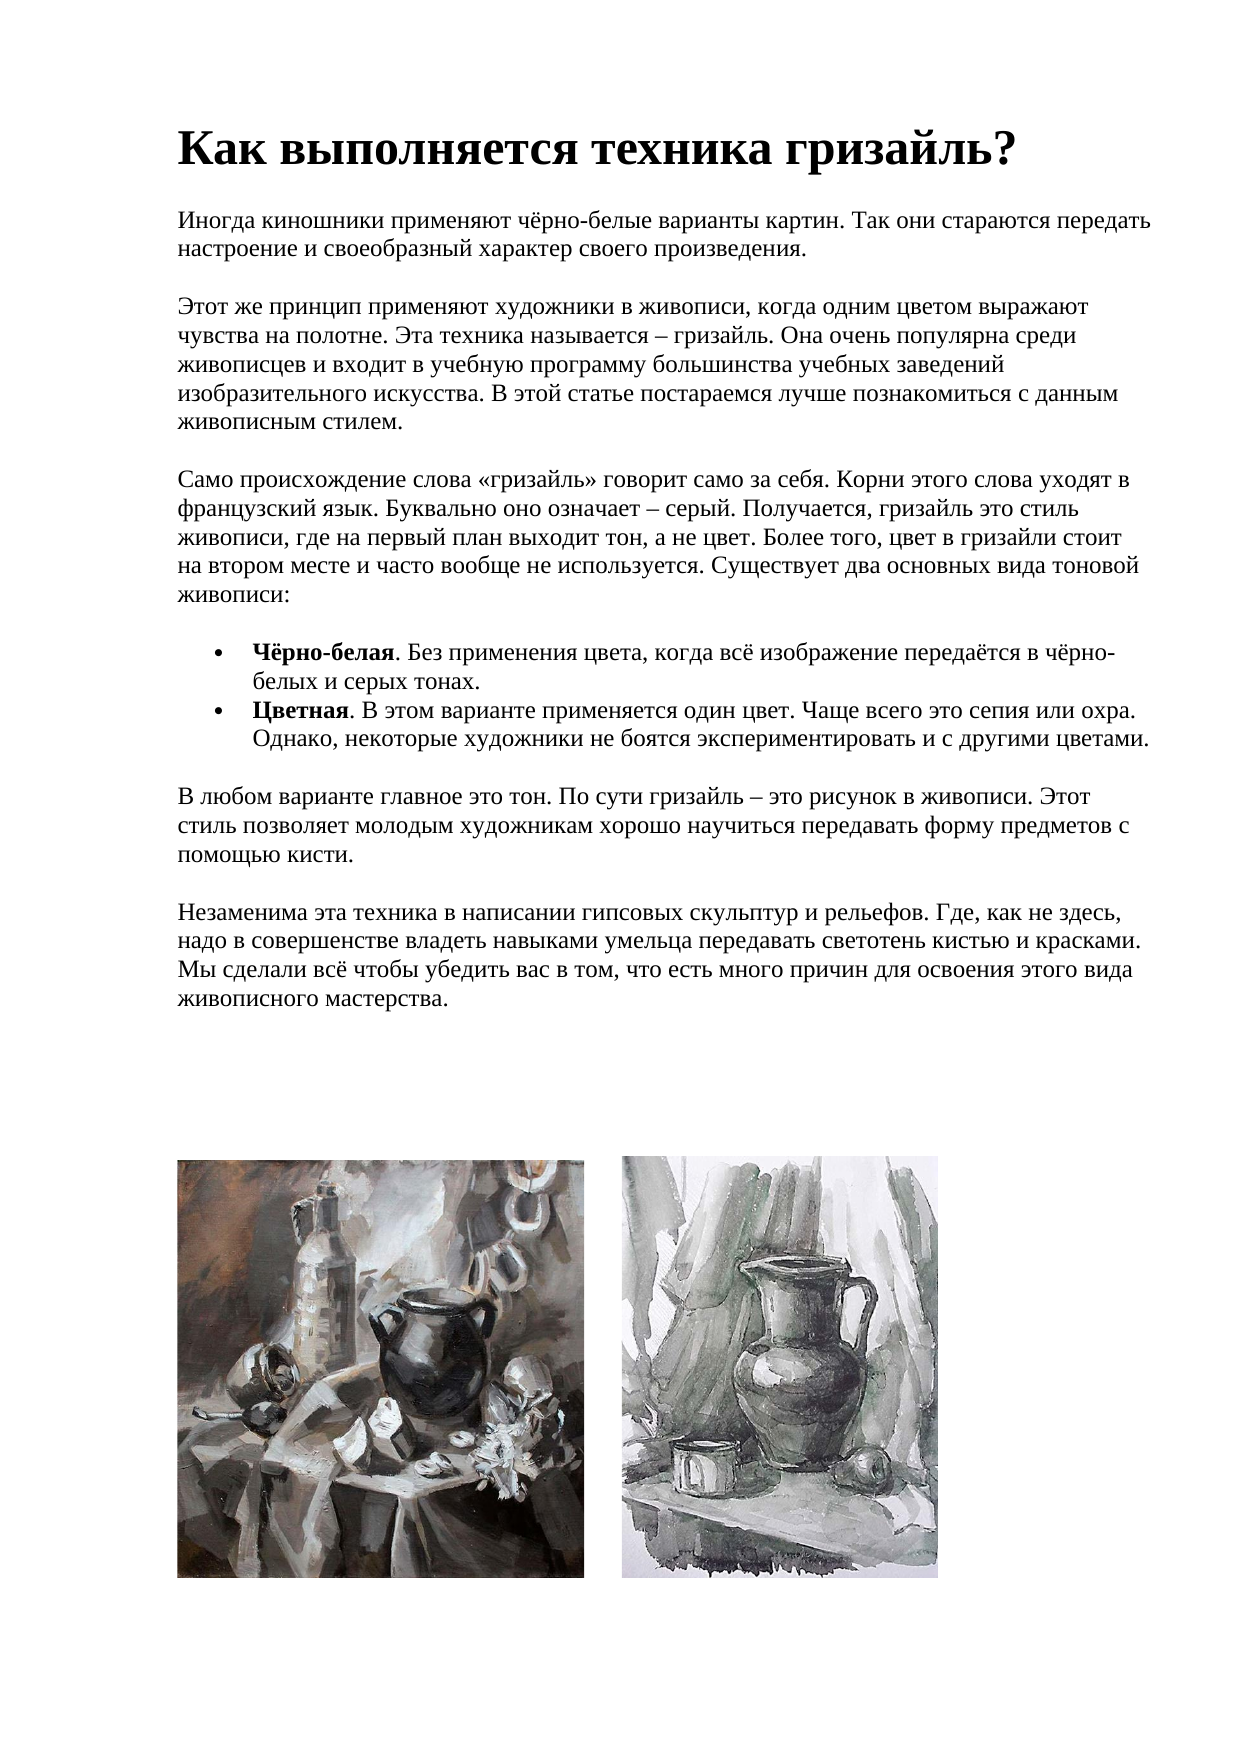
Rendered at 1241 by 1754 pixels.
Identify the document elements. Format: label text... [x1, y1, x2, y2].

text Незаменима эта техника в написании гипсовых скульптур и рельефов. Где, как не здесь, надо в совершенстве владеть навыками умельца передавать светотень кистью и красками. Мы сделали всё чтобы убедить вас в том, что есть много причин для освоения этого вида живописного мастерства. [177, 897, 1152, 1012]
list Чёрно-белая. Без применения цвета, когда всё изображение передаётся в чёрно-белых и серых тонах. [215, 637, 1152, 695]
text В любом варианте главное это тон. По сути гризайль – это рисунок в живописи. Этот стиль позволяет молодым художникам хорошо научиться передавать форму предметов с помощью кисти. [177, 781, 1152, 868]
text Иногда киношники применяют чёрно-белые варианты картин. Так они стараются передать настроение и своеобразный характер своего произведения. [177, 205, 1152, 262]
text Само происхождение слова «гризайль» говорит само за себя. Корни этого слова уходят в французский язык. Буквально оно означает – серый. Получается, гризайль это стиль живописи, где на первый план выходит тон, а не цвет. Более того, цвет в гризайли стоит на втором месте и часто вообще не используется. Существует два основных вида тоновой живописи: [177, 464, 1152, 608]
text Как выполняется техника гризайль? [177, 118, 1152, 176]
picture [621, 1156, 938, 1578]
list Цветная. В этом варианте применяется один цвет. Чаще всего это сепия или охра. Однако, некоторые художники не боятся экспериментировать и с другими цветами. [215, 695, 1152, 752]
picture [177, 1160, 585, 1578]
text Этот же принцип применяют художники в живописи, когда одним цветом выражают чувства на полотне. Эта техника называется – гризайль. Она очень популярна среди живописцев и входит в учебную программу большинства учебных заведений изобразительного искусства. В этой статье постараемся лучше познакомиться с данным живописным стилем. [177, 291, 1152, 435]
